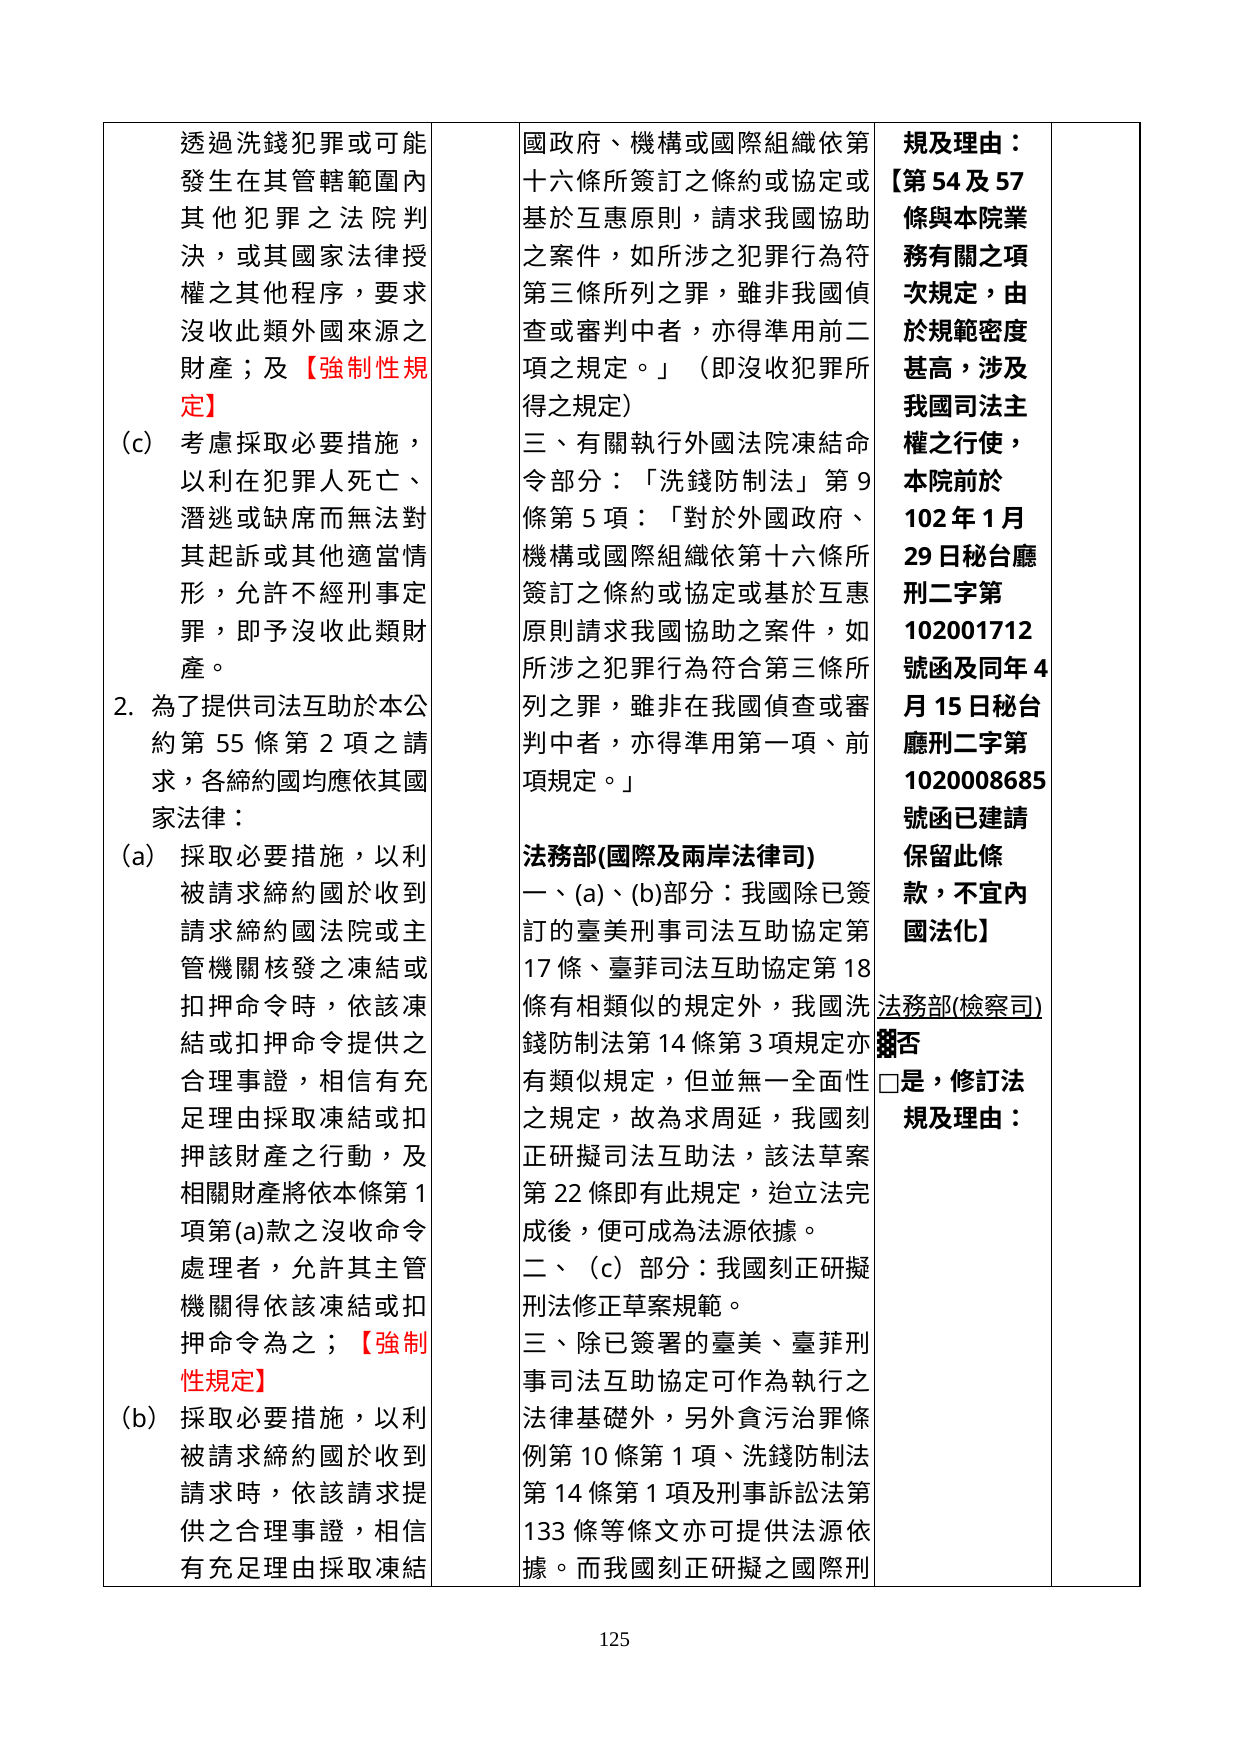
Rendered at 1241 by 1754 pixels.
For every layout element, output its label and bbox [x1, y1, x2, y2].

table_cell [432, 123, 519, 1586]
table_cell [1052, 123, 1139, 1586]
table_cell [520, 123, 874, 1586]
table_cell [104, 123, 431, 1586]
table_cell [875, 123, 1051, 1586]
